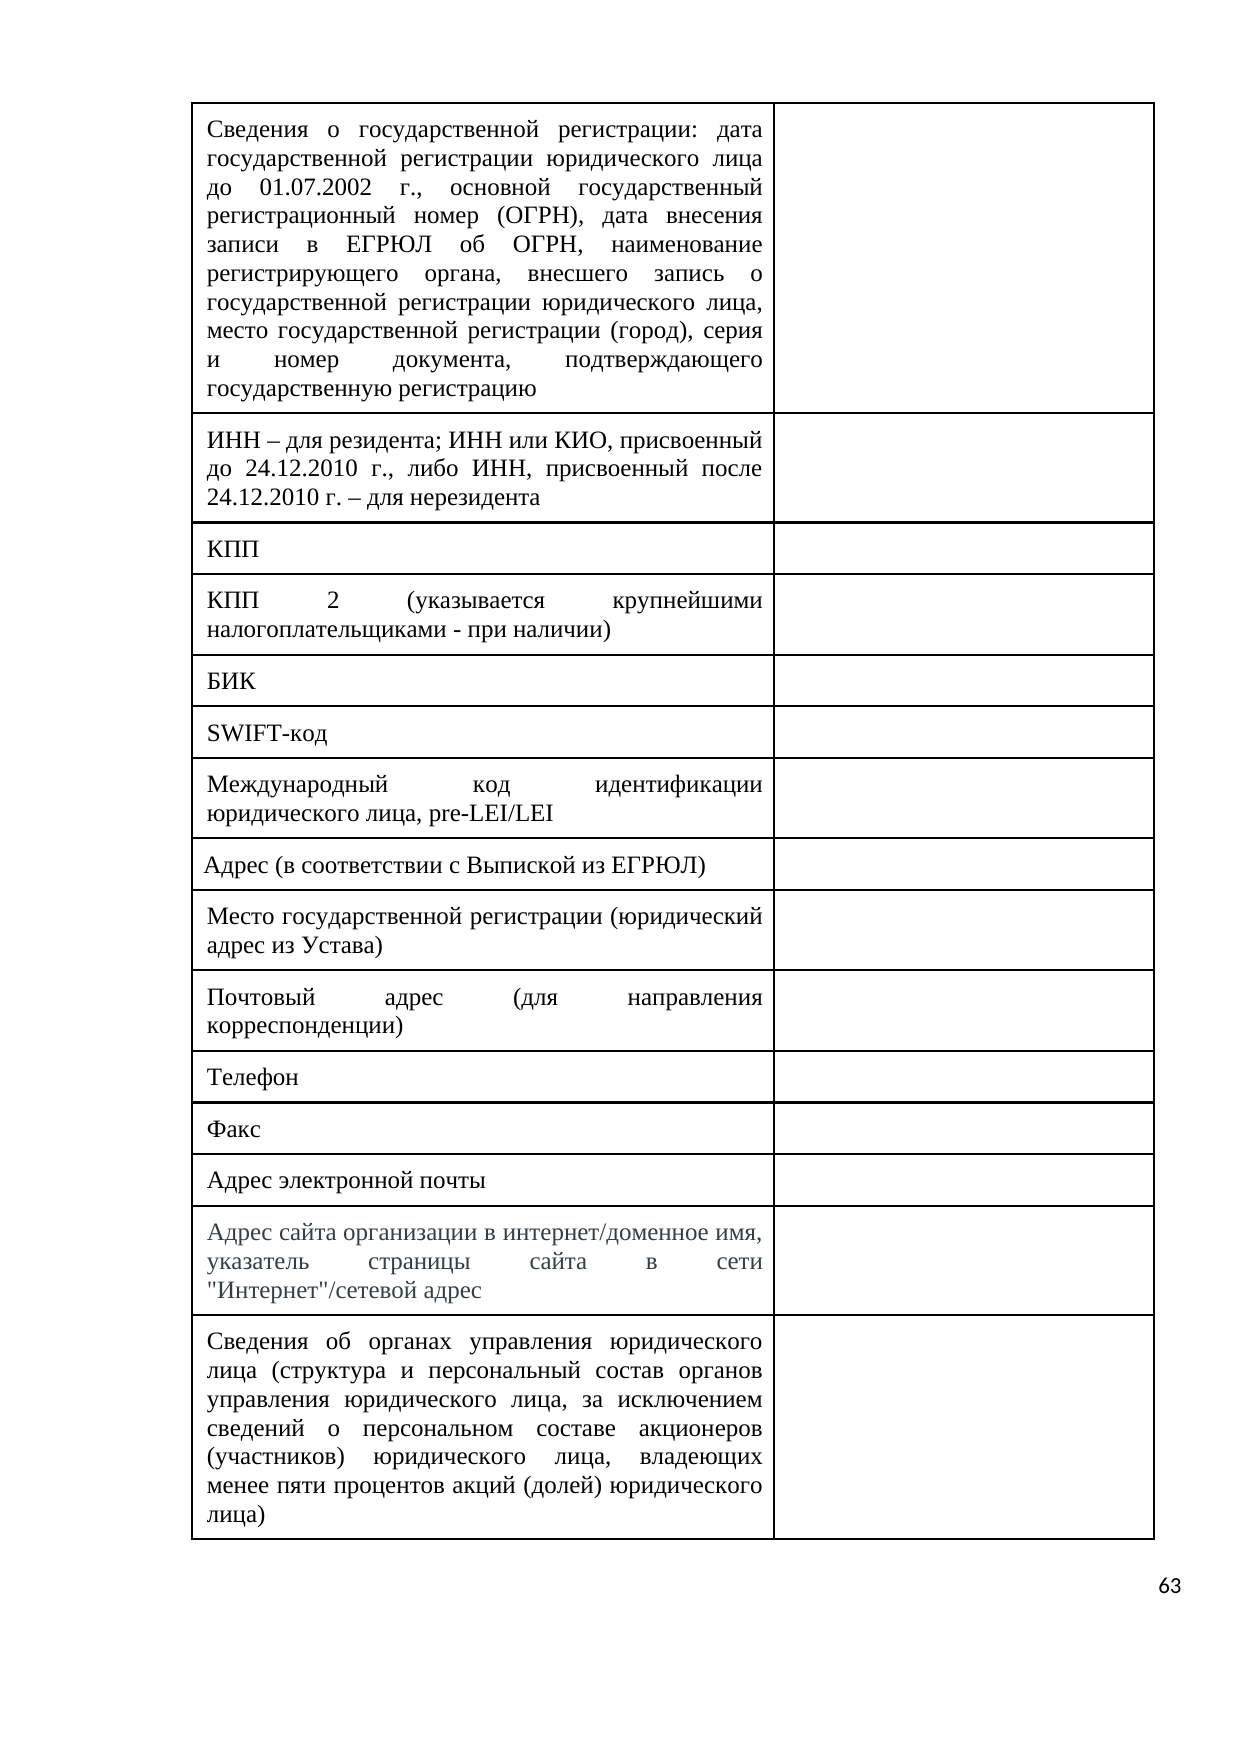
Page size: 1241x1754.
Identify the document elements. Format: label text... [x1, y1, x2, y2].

table_cell [775, 656, 1153, 705]
table_cell [775, 839, 1153, 889]
table_cell Телефон [193, 1052, 773, 1101]
table_cell Сведения об органах управления юридического лица (структура и персональный состав органов управления юридического лица, за исключением сведений о персональном составе акционеров (участников) юридического лица, владеющих менее пяти процентов акций (долей) юридического лица) [193, 1316, 773, 1538]
table_cell [775, 707, 1153, 757]
table_cell Адрес (в соответствии с Выпиской из ЕГРЮЛ) [193, 839, 773, 889]
table_cell SWIFT-код [193, 707, 773, 757]
table_cell [775, 1052, 1153, 1101]
table_cell Адрес сайта организации в интернет/доменное имя, указатель страницы сайта в сети "Интернет"/сетевой адрес [193, 1207, 773, 1314]
table_cell [775, 1207, 1153, 1314]
table_cell [775, 1104, 1153, 1153]
table_cell Место государственной регистрации (юридический адрес из Устава) [193, 891, 773, 969]
table_cell [775, 759, 1153, 837]
table_cell Международный код идентификации юридического лица, pre-LEI/LEI [193, 759, 773, 837]
table_cell Адрес электронной почты [193, 1155, 773, 1205]
table_cell [775, 414, 1153, 521]
table_cell КПП 2 (указывается крупнейшими налогоплательщиками - при наличии) [193, 575, 773, 653]
table_cell Сведения о государственной регистрации: дата государственной регистрации юридического лица до 01.07.2002 г., основной государственный регистрационный номер (ОГРН), дата внесения записи в ЕГРЮЛ об ОГРН, наименование регистрирующего органа, внесшего запись о государственной регистрации юридического лица, место государственной регистрации (город), серия и номер документа, подтверждающего государственную регистрацию [193, 104, 773, 412]
table_cell КПП [193, 524, 773, 573]
table_cell [775, 1155, 1153, 1205]
table_cell Факс [193, 1104, 773, 1153]
table_cell [775, 524, 1153, 573]
table_cell [775, 104, 1153, 412]
table_cell [775, 971, 1153, 1050]
table_cell Почтовый адрес (для направления корреспонденции) [193, 971, 773, 1050]
table_cell [775, 1316, 1153, 1538]
table_cell [775, 575, 1153, 653]
table_cell ИНН – для резидента; ИНН или КИО, присвоенный до 24.12.2010 г., либо ИНН, присвоенный после 24.12.2010 г. – для нерезидента [193, 414, 773, 521]
table_cell БИК [193, 656, 773, 705]
table_cell [775, 891, 1153, 969]
